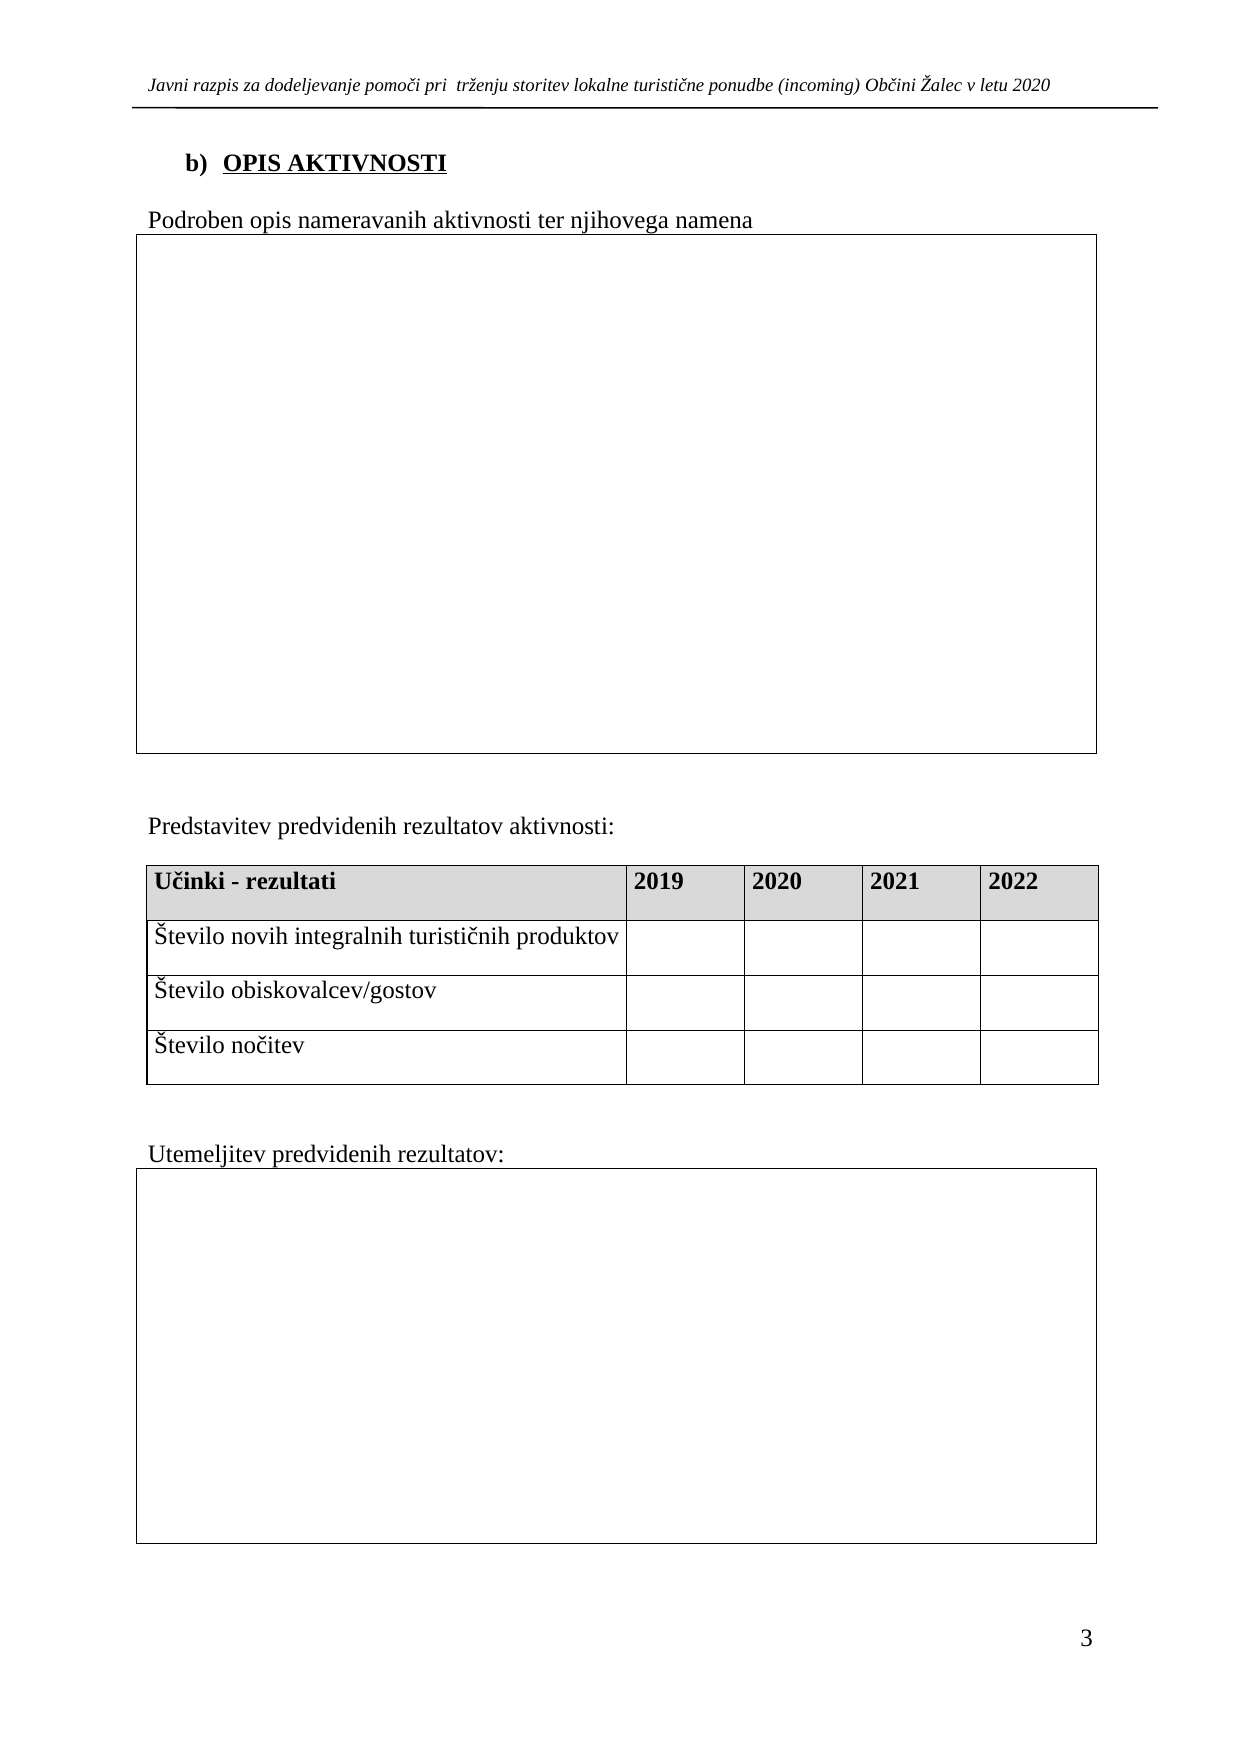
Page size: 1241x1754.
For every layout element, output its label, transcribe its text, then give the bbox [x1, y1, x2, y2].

table_header [137, 235, 1096, 752]
table_header 2022 [981, 866, 1098, 920]
table_cell [745, 921, 862, 974]
table_cell [981, 1031, 1098, 1084]
table_header 2020 [745, 866, 862, 920]
table_cell Število novih integralnih turističnih produktov [148, 921, 626, 974]
table_cell [745, 976, 862, 1029]
list OPIS AKTIVNOSTI [185, 148, 1093, 176]
table_cell Število nočitev [148, 1031, 626, 1084]
table_cell [745, 1031, 862, 1084]
table_header 2019 [627, 866, 744, 920]
table_cell [981, 976, 1098, 1029]
table_header Učinki - rezultati [147, 866, 626, 920]
table_cell [981, 921, 1098, 974]
table_header 2021 [863, 866, 980, 920]
table_cell [627, 1031, 744, 1084]
table_cell Število obiskovalcev/gostov [148, 976, 626, 1029]
text Utemeljitev predvidenih rezultatov: [148, 1139, 1093, 1168]
text Predstavitev predvidenih rezultatov aktivnosti: [148, 811, 1093, 840]
table_cell [627, 921, 744, 974]
table_cell [863, 1031, 980, 1084]
table_header [137, 1169, 1096, 1543]
table_cell [863, 976, 980, 1029]
text Podroben opis nameravanih aktivnosti ter njihovega namena [148, 205, 1093, 234]
table_cell [627, 976, 744, 1029]
table_cell [863, 921, 980, 974]
